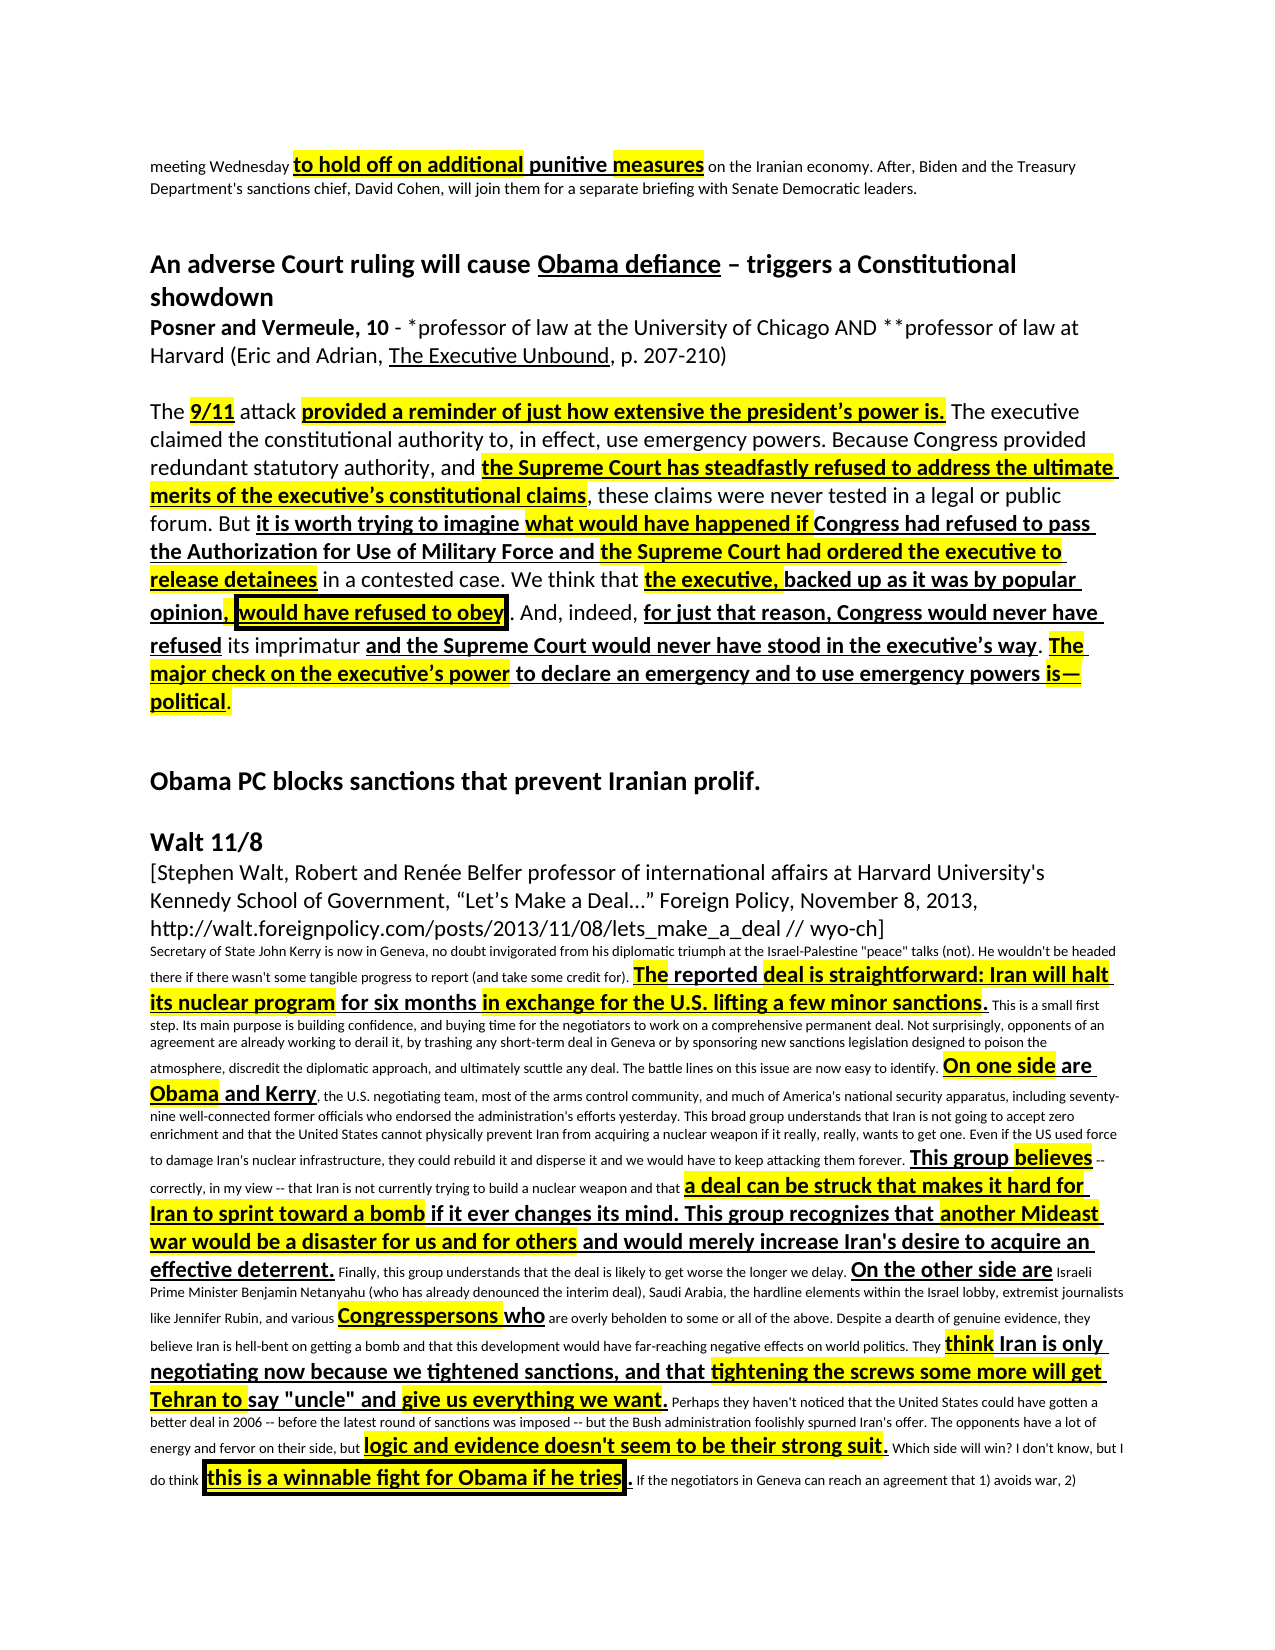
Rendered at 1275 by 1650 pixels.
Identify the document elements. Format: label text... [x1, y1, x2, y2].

text An adverse Court ruling will cause Obama defiance – triggers a Constitutional showdown [150, 247, 1125, 313]
text [Stephen Walt, Robert and Renée Belfer professor of international affairs at Harvard University's Kennedy School of Government, “Let’s Make a Deal…” Foreign Policy, November 8, 2013, http://walt.foreignpolicy.com/posts/2013/11/08/lets_make_a_deal // wyo-ch] [150, 858, 1125, 942]
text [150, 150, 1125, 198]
text The 9/11 attack provided a reminder of just how extensive the president’s power is. The executive claimed the constitutional authority to, in effect, use emergency powers. Because Congress provided redundant statutory authority, and the Supreme Court has steadfastly refused to address the ultimate merits of the executive’s constitutional claims, these claims were never tested in a legal or public forum. But it is worth trying to imagine what would have happened if Congress had refused to pass the Authorization for Use of Military Force and the Supreme Court had ordered the executive to release detainees in a contested case. We think that the executive, backed up as it was by popular opinion, would have refused to obey. And, indeed, for just that reason, Congress would never have refused its imprimatur and the Supreme Court would never have stood in the executive’s way. The major check on the executive’s power to declare an emergency and to use emergency powers is—political. [150, 397, 1125, 715]
text Walt 11/8 [150, 825, 1125, 858]
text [150, 942, 1125, 1496]
subtitle Obama PC blocks sanctions that prevent Iranian prolif. [150, 764, 1125, 797]
text Posner and Vermeule, 10 - *professor of law at the University of Chicago AND **professor of law at Harvard (Eric and Adrian, The Executive Unbound, p. 207-210) [150, 313, 1125, 369]
